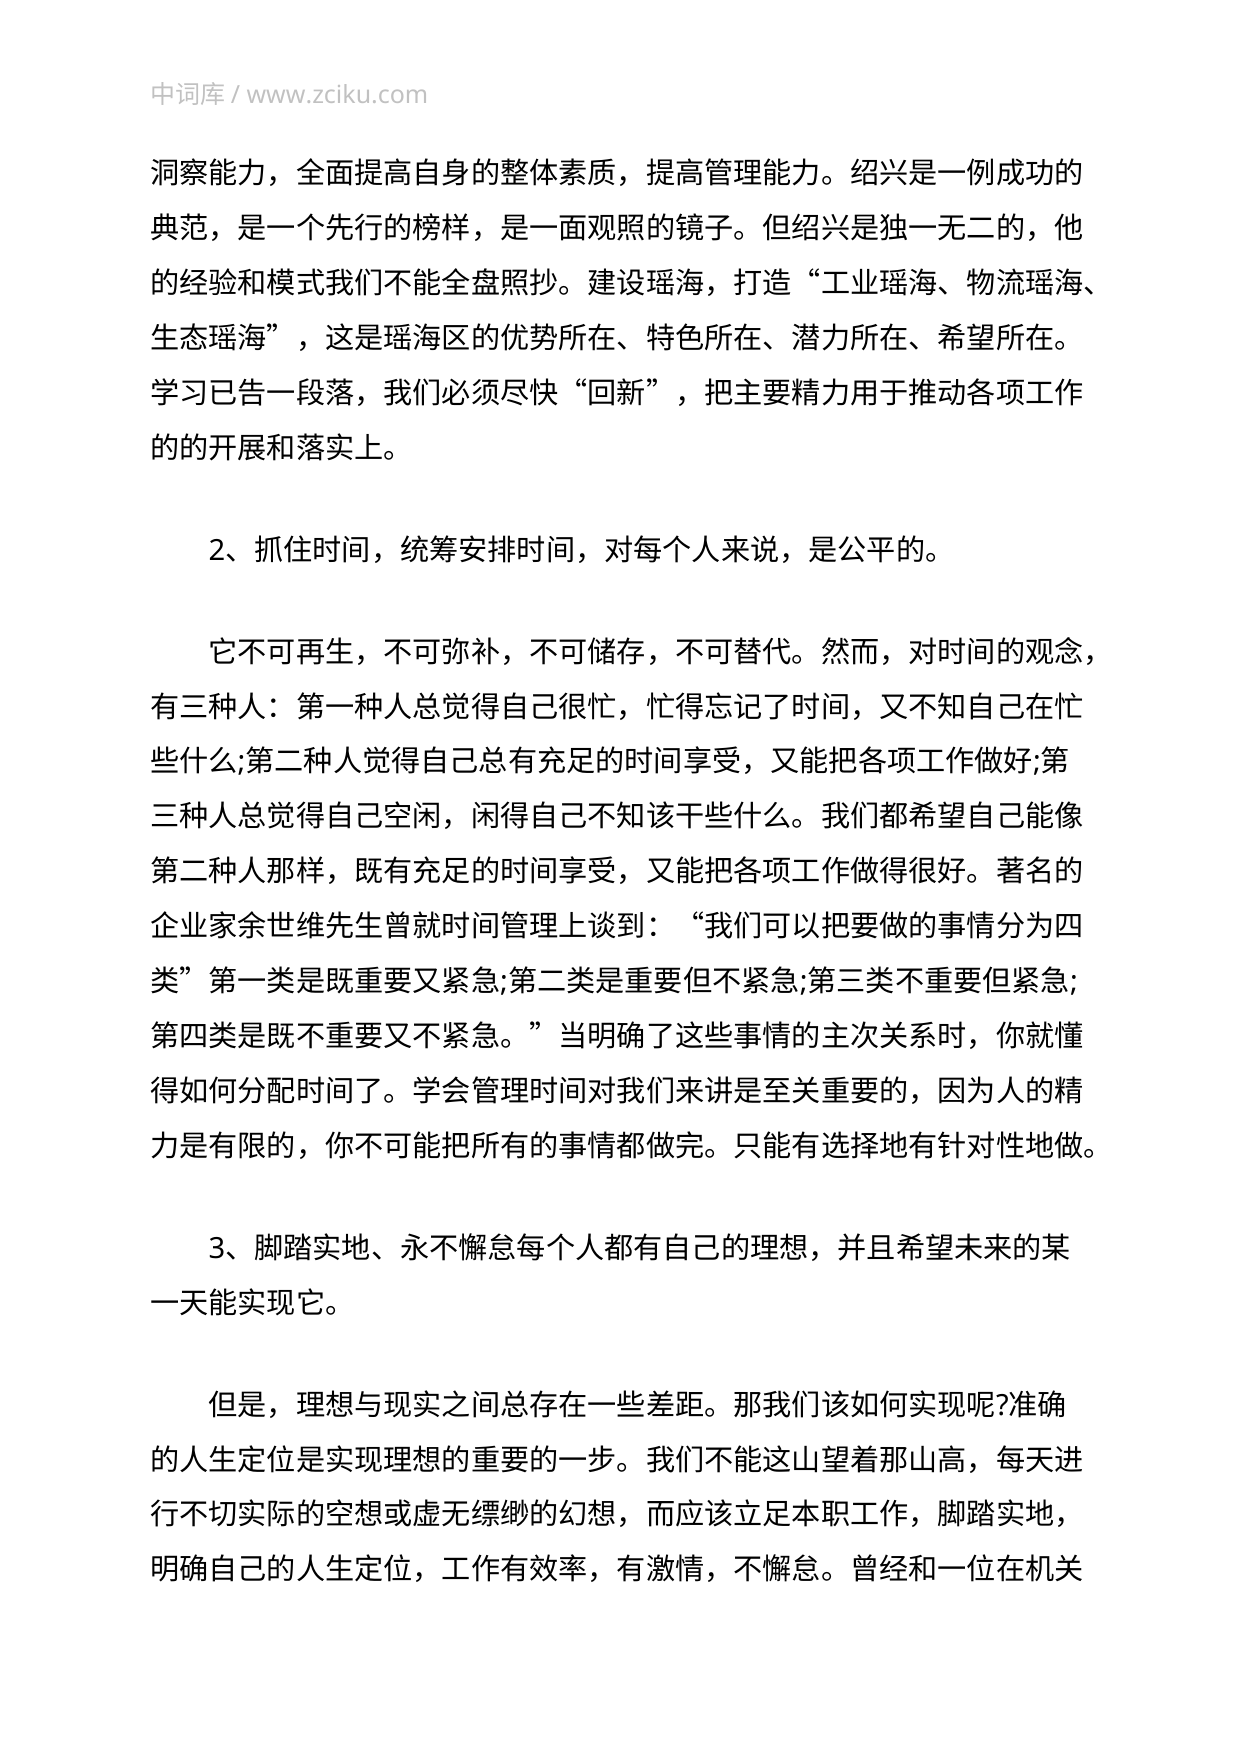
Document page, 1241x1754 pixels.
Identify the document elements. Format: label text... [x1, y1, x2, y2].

text 3、脚踏实地、永不懈怠每个人都有自己的理想，并且希望未来的某一天能实现它。 [150, 1224, 1090, 1322]
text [150, 150, 1090, 467]
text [150, 1381, 1090, 1588]
text 它不可再生，不可弥补，不可储存，不可替代。然而，对时间的观念，有三种人：第一种人总觉得自己很忙，忙得忘记了时间，又不知自己在忙些什么;第二种人觉得自己总有充足的时间享受，又能把各项工作做好;第三种人总觉得自己空闲，闲得自己不知该干些什么。我们都希望自己能像第二种人那样，既有充足的时间享受，又能把各项工作做得很好。著名的企业家余世维先生曾就时间管理上谈到：“我们可以把要做的事情分为四类”第一类是既重要又紧急;第二类是重要但不紧急;第三类不重要但紧急;第四类是既不重要又不紧急。”当明确了这些事情的主次关系时，你就懂得如何分配时间了。学会管理时间对我们来讲是至关重要的，因为人的精力是有限的，你不可能把所有的事情都做完。只能有选择地有针对性地做。 [150, 628, 1090, 1165]
text 2、抓住时间，统筹安排时间，对每个人来说，是公平的。 [150, 526, 1090, 569]
